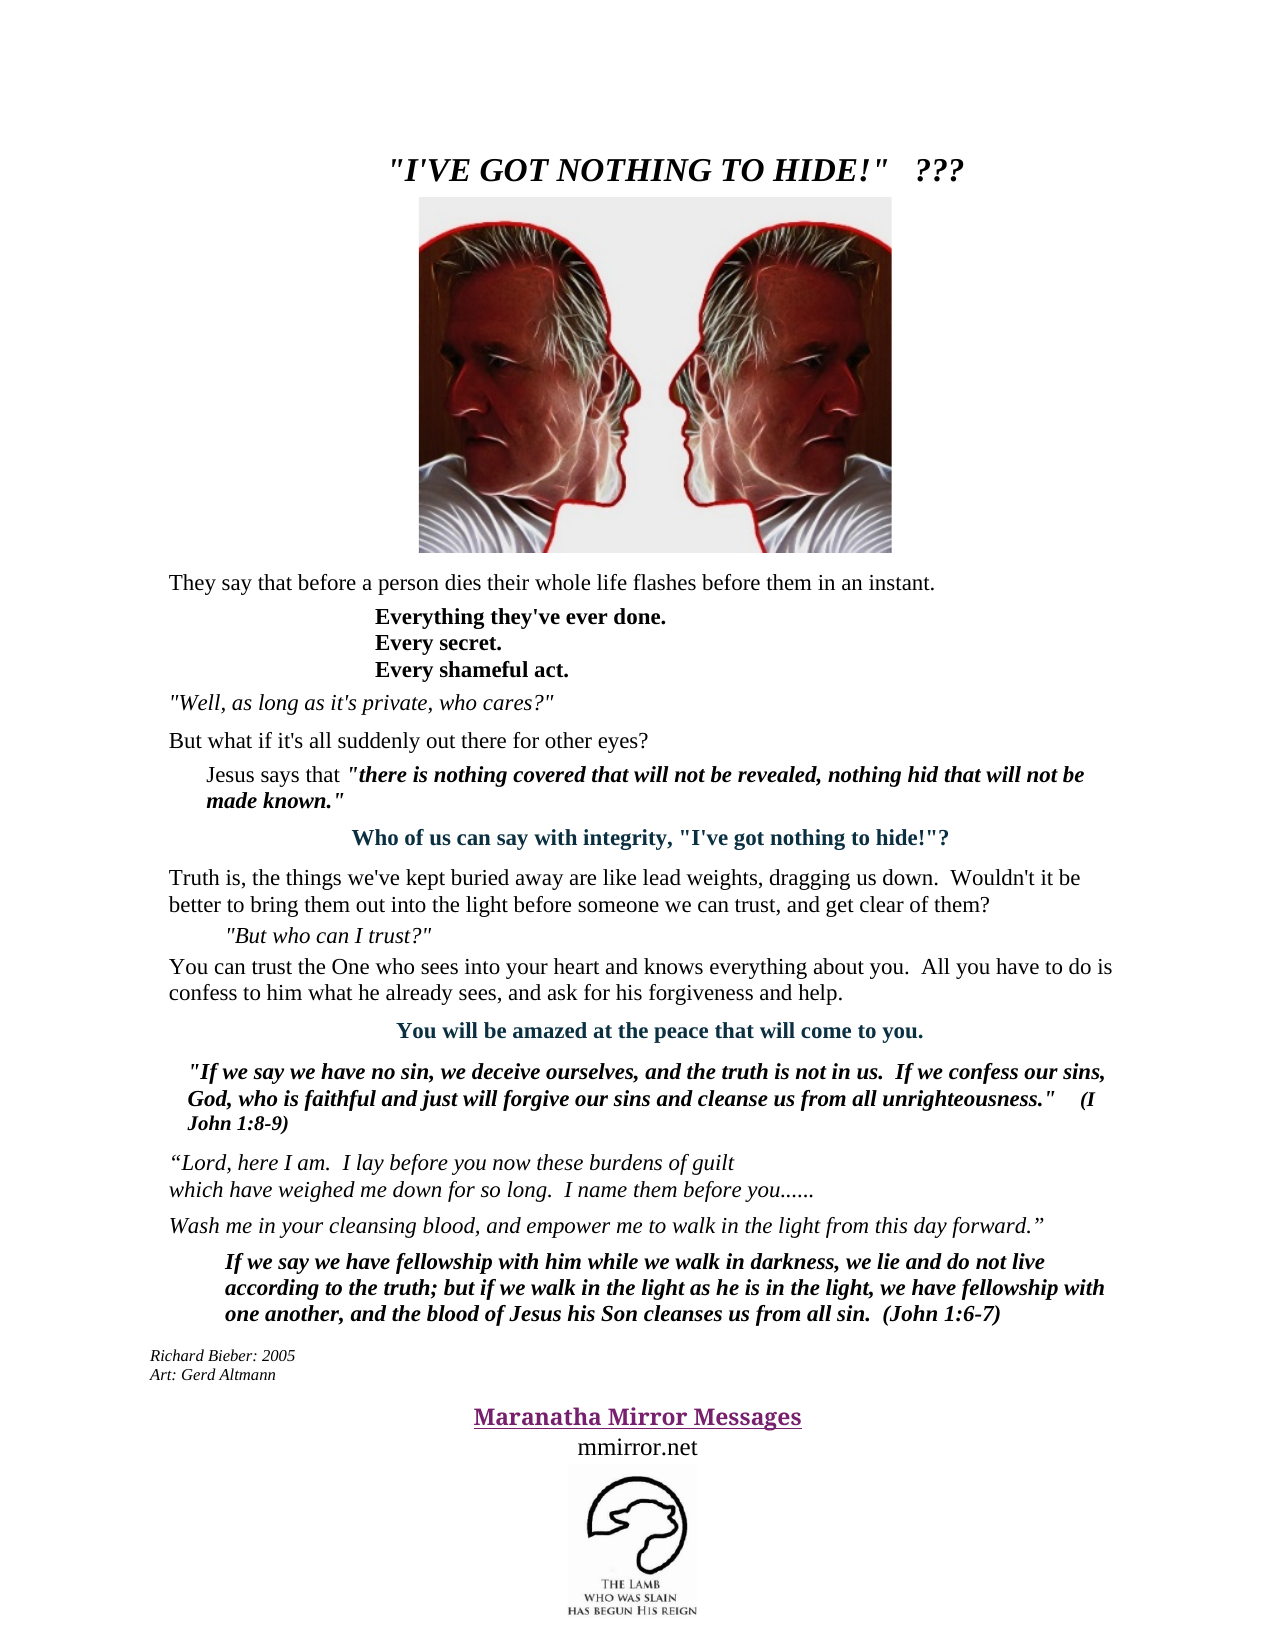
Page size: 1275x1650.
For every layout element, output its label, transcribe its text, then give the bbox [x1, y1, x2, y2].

text Maranatha Mirror Messages [150, 1401, 1125, 1432]
text Richard Bieber: 2005 [150, 1346, 1125, 1365]
text "I'VE GOT NOTHING TO HIDE!" ??? [169, 150, 1185, 188]
text mmirror.net [150, 1432, 1125, 1461]
text You will be amazed at the peace that will come to you. [169, 1018, 1151, 1044]
picture [567, 1464, 697, 1618]
text "If we say we have no sin, we deceive ourselves, and the truth is not in us. If we confess our sins, God, who is faithful and just will forgive our sins and cleanse us from all unrighteousness." (I John 1:8-9) [187, 1058, 1132, 1135]
picture [418, 197, 892, 553]
text Every secret. [300, 629, 1142, 656]
text "But who can I trust?" [169, 922, 1132, 948]
text But what if it's all suddenly out there for other eyes? [169, 728, 1142, 754]
text They say that before a person dies their whole life flashes before them in an instant. [169, 569, 1142, 596]
text You can trust the One who sees into your heart and knows everything about you. All you have to do is confess to him what he already sees, and ask for his forgiveness and help. [169, 953, 1151, 1006]
text Truth is, the things we've kept buried away are like lead weights, dragging us down. Wouldn't it be better to bring them out into the light before someone we can trust, and get clear of them? [169, 864, 1132, 917]
text Every shameful act. [300, 656, 1142, 682]
text “Lord, here I am. I lay before you now these burdens of guilt [169, 1149, 1132, 1176]
text Who of us can say with integrity, "I've got nothing to hide!"? [169, 823, 1132, 850]
text If we say we have fellowship with him while we walk in darkness, we lie and do not live according to the truth; but if we walk in the light as he is in the light, we have fellowship with one another, and the blood of Jesus his Son cleanses us from all sin. (John 1:6-7) [225, 1248, 1132, 1327]
text Jesus says that "there is nothing covered that will not be revealed, nothing hid that will not be made known." [206, 761, 1132, 814]
text "Well, as long as it's private, who cares?" [169, 689, 1142, 716]
text Wash me in your cleansing blood, and empower me to walk in the light from this day forward.” [169, 1212, 1132, 1238]
text Art: Gerd Altmann [150, 1365, 1125, 1384]
text Everything they've ever done. [300, 603, 1142, 629]
text which have weighed me down for so long. I name them before you...... [169, 1176, 1132, 1202]
